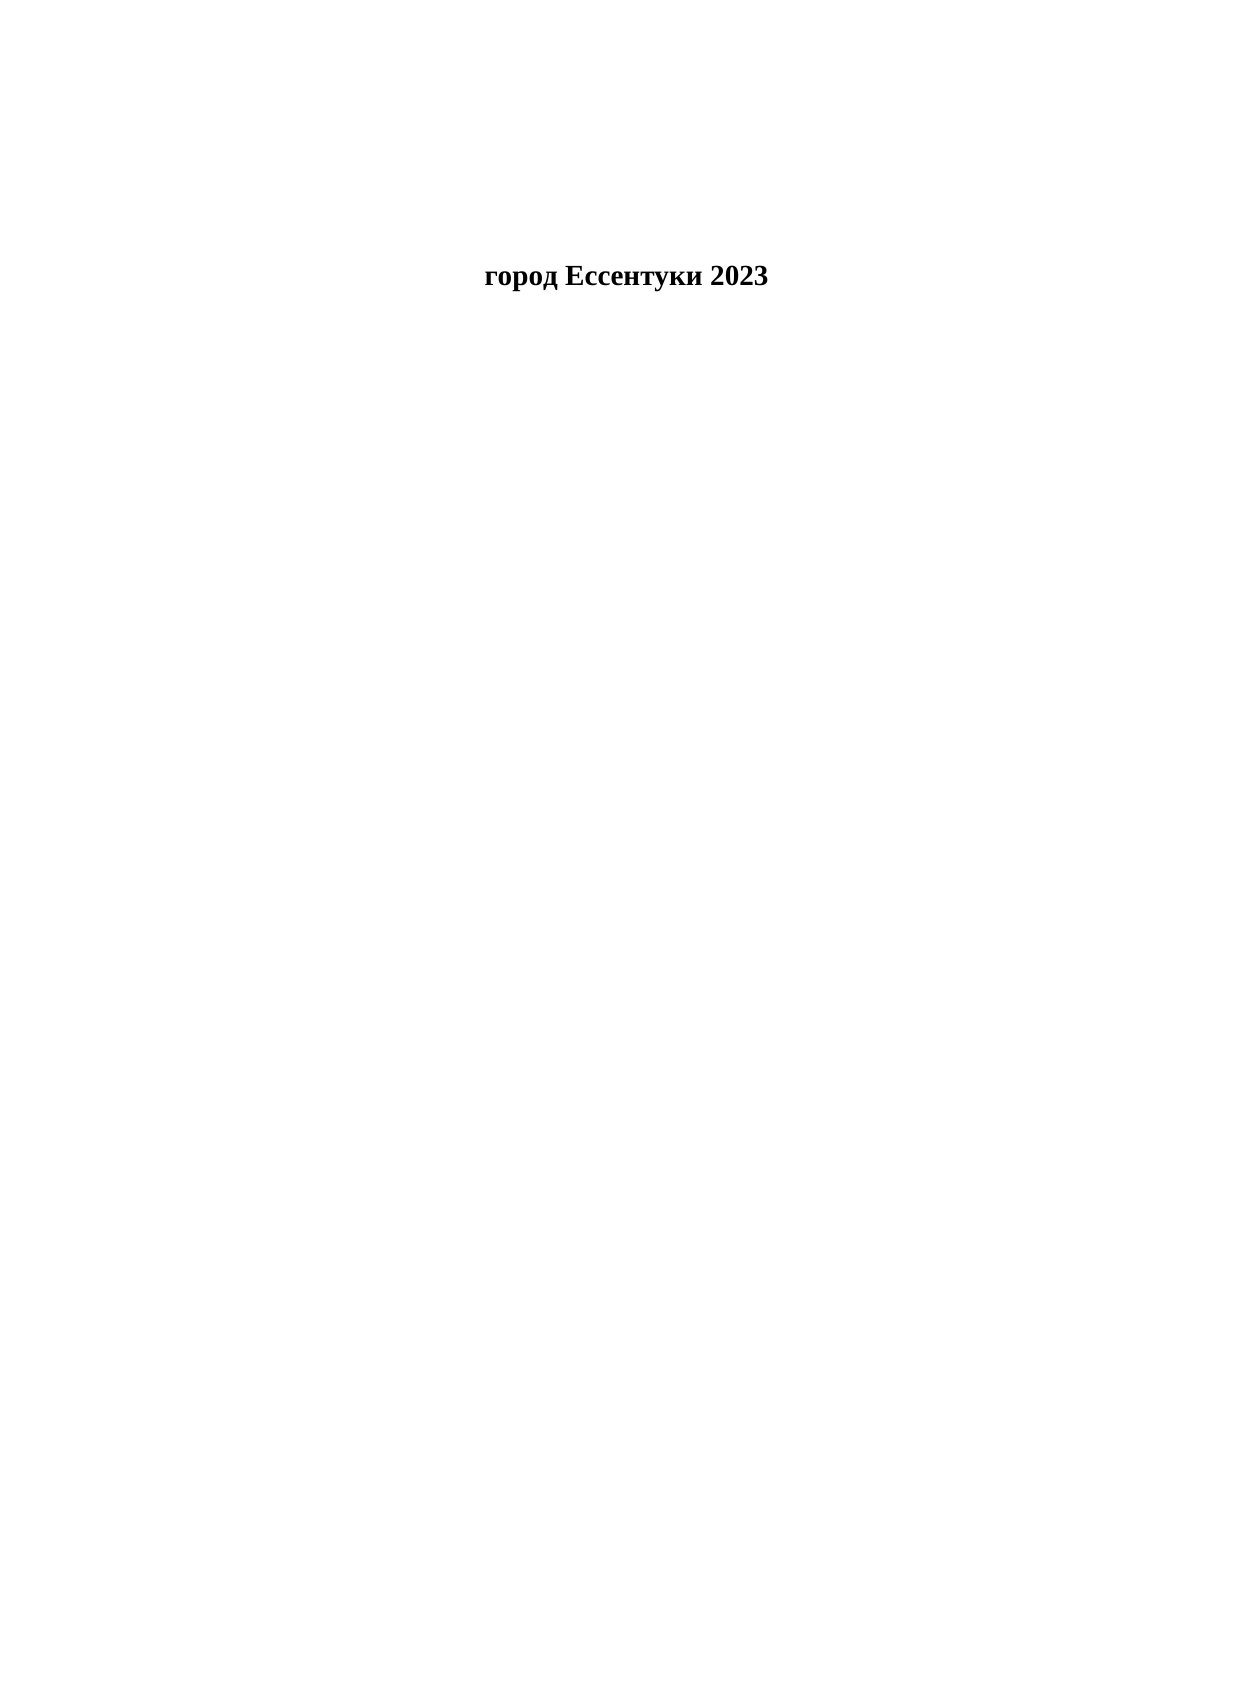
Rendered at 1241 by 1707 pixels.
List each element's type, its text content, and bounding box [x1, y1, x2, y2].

text ​город Ессентуки‌ 2023‌​ [162, 258, 1090, 291]
